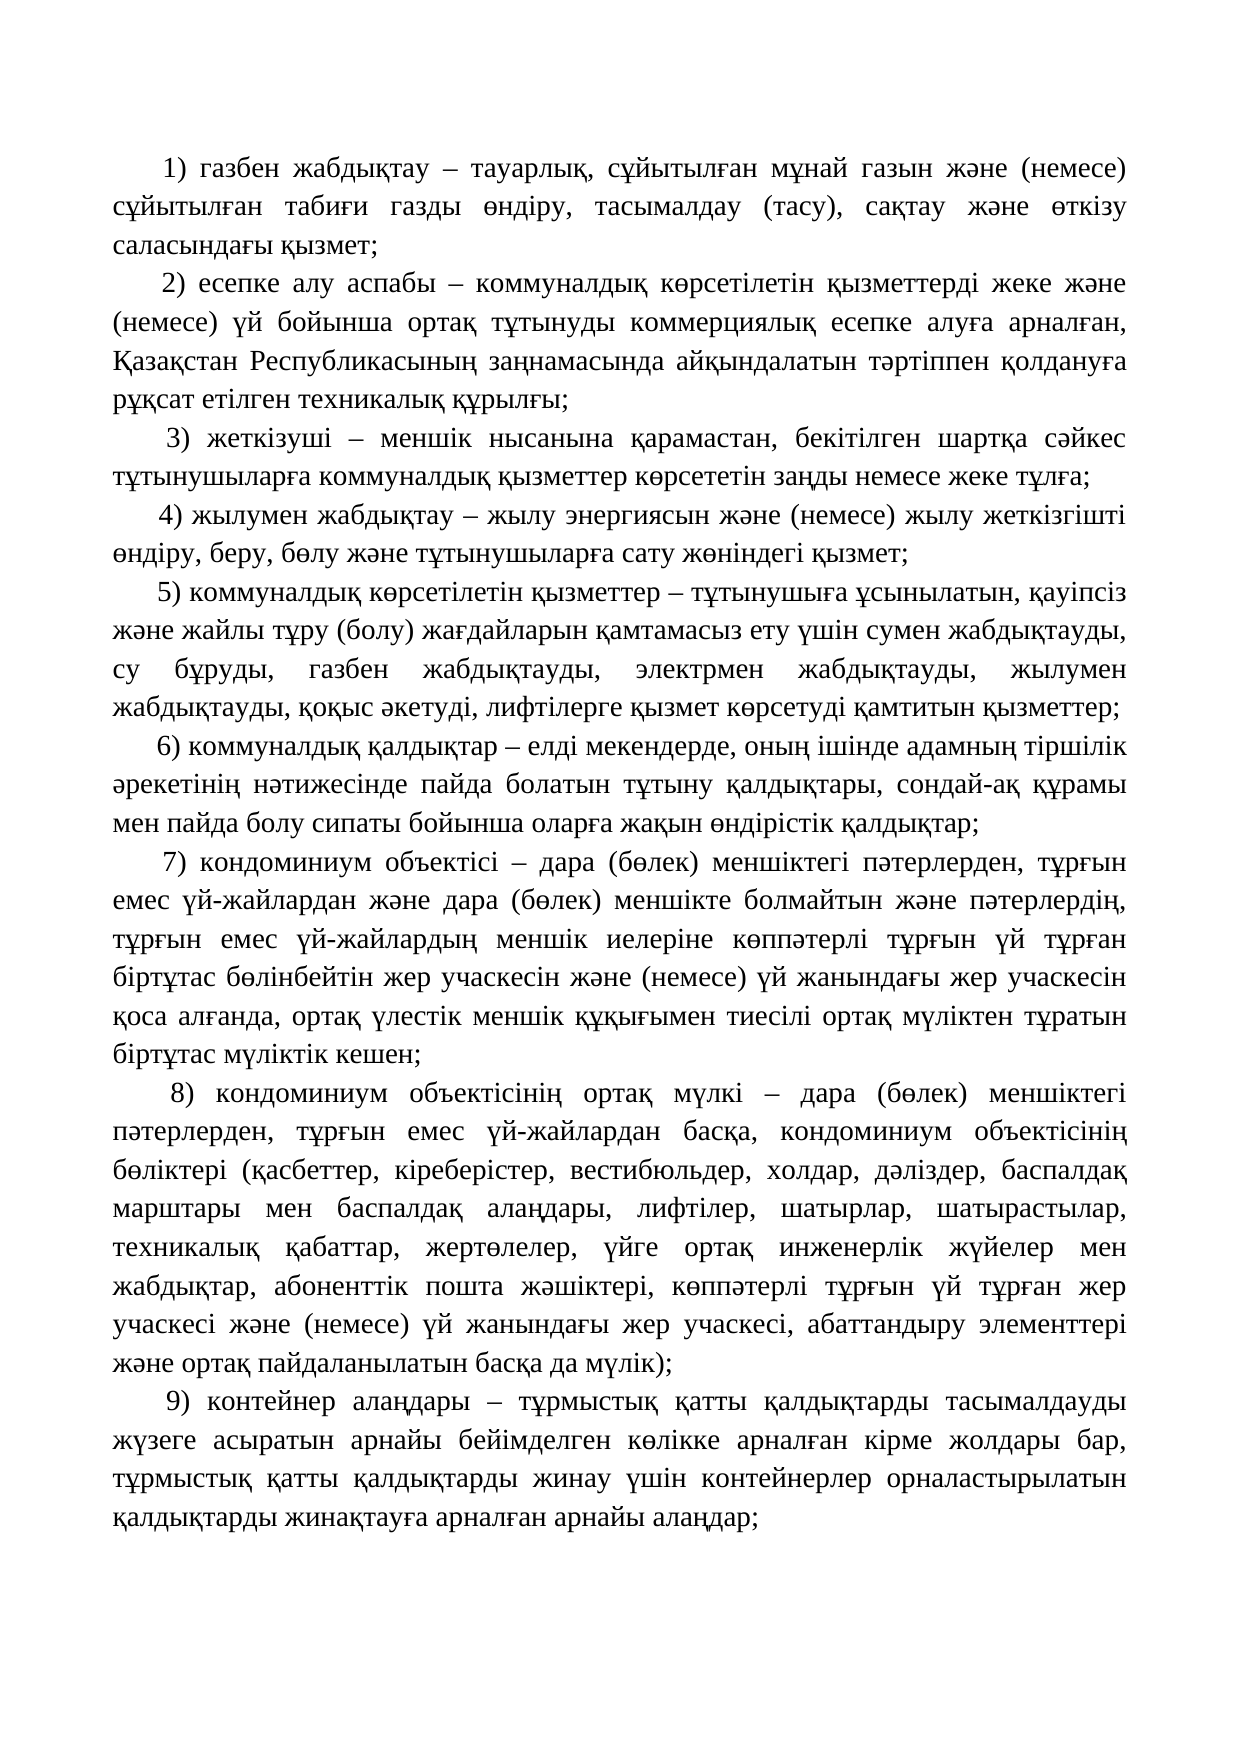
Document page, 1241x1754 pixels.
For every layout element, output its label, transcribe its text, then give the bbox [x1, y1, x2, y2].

text 3) жеткізуші – меншік нысанына қарамастан, бекітілген шартқа сәйкес тұтынушыларға коммуналдық қызметтер көрсететін заңды немесе жеке тұлға; [112, 420, 1128, 492]
text 4) жылумен жабдықтау – жылу энергиясын және (немесе) жылу жеткізгішті өндіру, беру, бөлу және тұтынушыларға сату жөніндегі қызмет; [112, 497, 1128, 569]
text 6) коммуналдық қалдықтар – елді мекендерде, оның ішінде адамның тіршілік әрекетінің нәтижесінде пайда болатын тұтыну қалдықтары, сондай-ақ құрамы мен пайда болу сипаты бойынша оларға жақын өндірістік қалдықтар; [112, 728, 1128, 839]
text 8) кондоминиум объектісінің ортақ мүлкі – дара (бөлек) меншіктегі пәтерлерден, тұрғын емес үй-жайлардан басқа, кондоминиум объектісінің бөліктері (қасбеттер, кіреберістер, вестибюльдер, холдар, дәліздер, баспалдақ марштары мен баспалдақ алаңдары, лифтілер, шатырлар, шатырастылар, техникалық қабаттар, жертөлелер, үйге ортақ инженерлік жүйелер мен жабдықтар, абоненттік пошта жәшіктері, көппәтерлі тұрғын үй тұрған жер учаскесі және (немесе) үй жанындағы жер учаскесі, абаттандыру элементтері және ортақ пайдаланылатын басқа да мүлік); [112, 1075, 1128, 1378]
text 1) газбен жабдықтау – тауарлық, сұйытылған мұнай газын және (немесе) сұйытылған табиғи газды өндіру, тасымалдау (тасу), сақтау және өткізу саласындағы қызмет; [112, 150, 1128, 261]
text 9) контейнер алаңдары – тұрмыстық қатты қалдықтарды тасымалдауды жүзеге асыратын арнайы бейімделген көлікке арналған кірме жолдары бар, тұрмыстық қатты қалдықтарды жинау үшін контейнерлер орналастырылатын қалдықтарды жинақтауға арналған арнайы алаңдар; [112, 1383, 1128, 1532]
text 7) кондоминиум объектісі – дара (бөлек) меншіктегі пәтерлерден, тұрғын емес үй-жайлардан және дара (бөлек) меншікте болмайтын және пәтерлердің, тұрғын емес үй-жайлардың меншік иелеріне көппәтерлі тұрғын үй тұрған біртұтас бөлінбейтін жер учаскесін және (немесе) үй жанындағы жер учаскесін қоса алғанда, ортақ үлестік меншік құқығымен тиесілі ортақ мүліктен тұратын біртұтас мүліктік кешен; [112, 844, 1128, 1070]
text 5) коммуналдық көрсетілетін қызметтер – тұтынушыға ұсынылатын, қауіпсіз және жайлы тұру (болу) жағдайларын қамтамасыз ету үшін сумен жабдықтауды, су бұруды, газбен жабдықтауды, электрмен жабдықтауды, жылумен жабдықтауды, қоқыс әкетуді, лифтілерге қызмет көрсетуді қамтитын қызметтер; [112, 574, 1128, 723]
text 2) есепке алу аспабы – коммуналдық көрсетілетін қызметтерді жеке және (немесе) үй бойынша ортақ тұтынуды коммерциялық есепке алуға арналған, Қазақстан Республикасының заңнамасында айқындалатын тәртіппен қолдануға рұқсат етілген техникалық құрылғы; [112, 266, 1128, 415]
